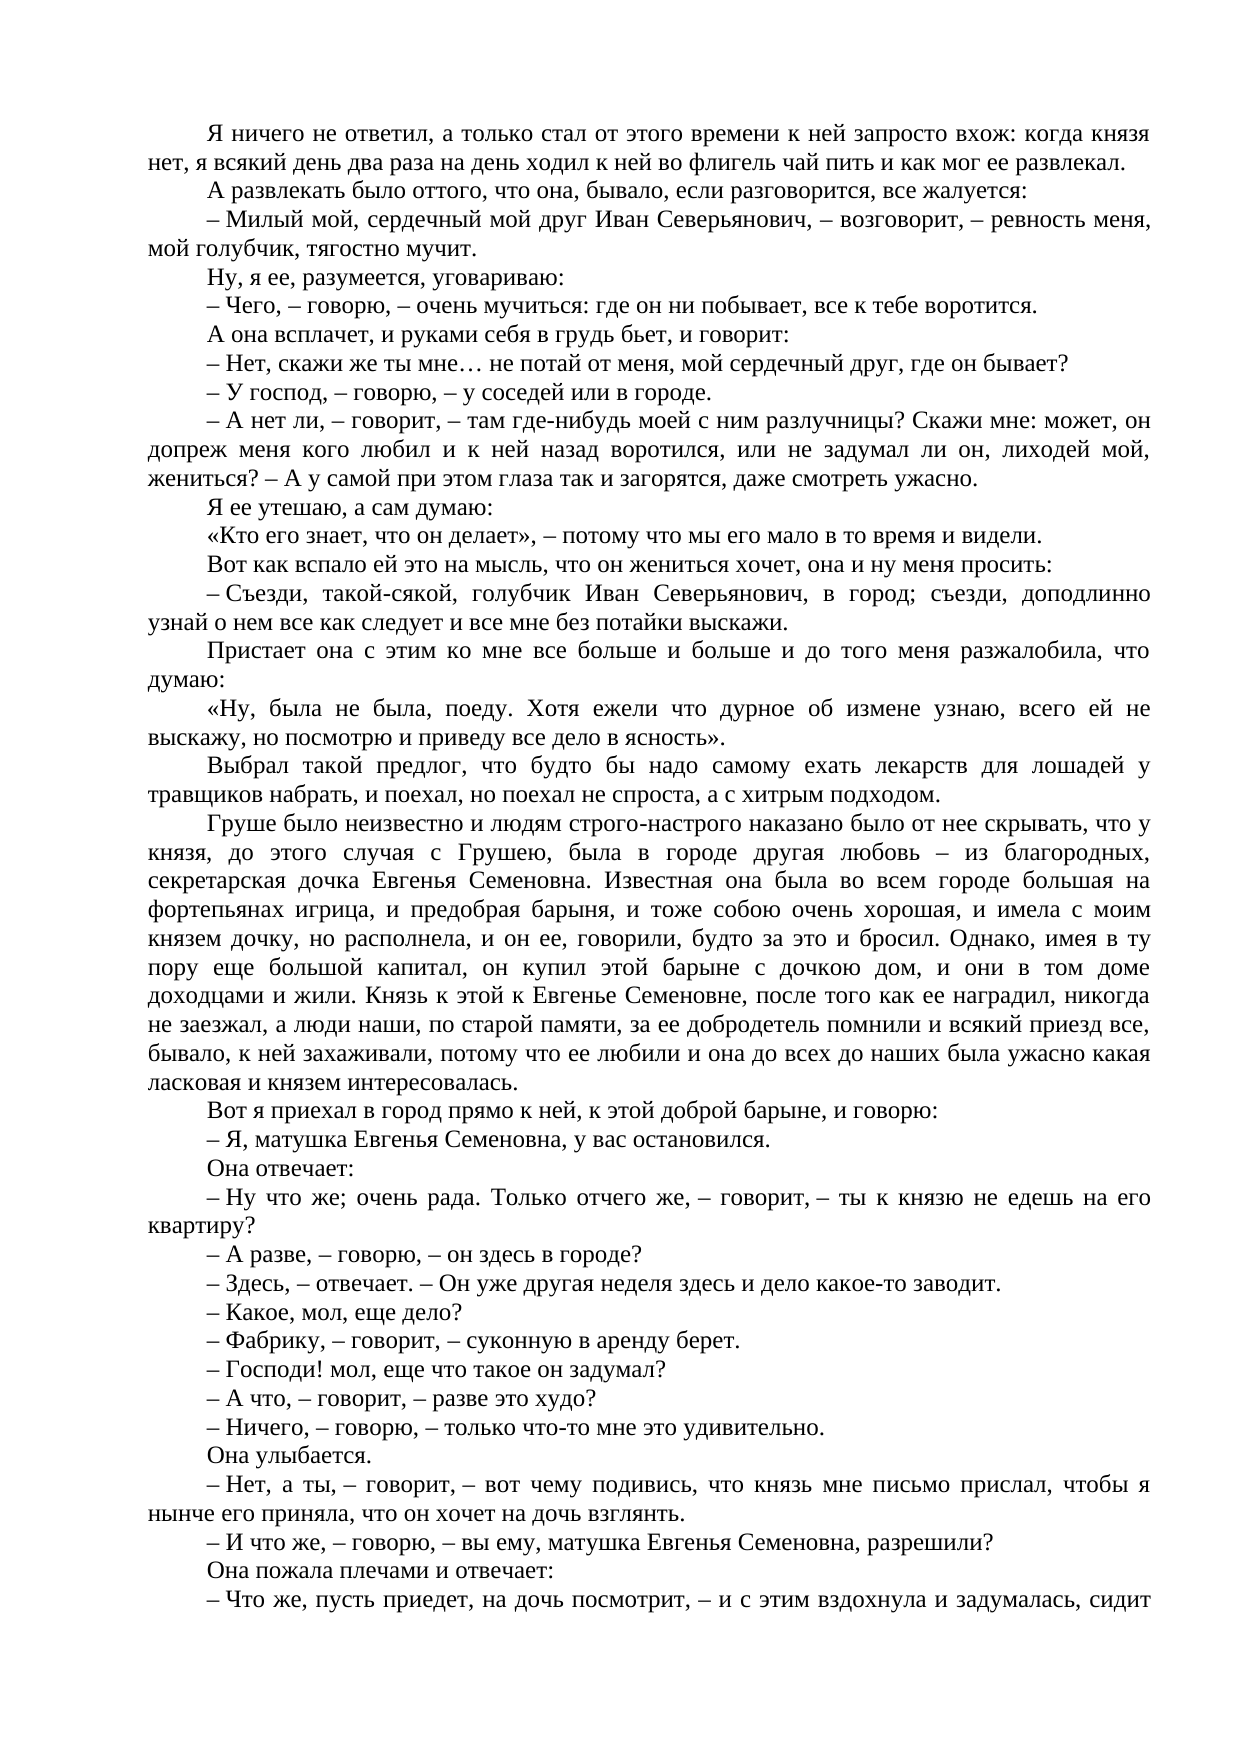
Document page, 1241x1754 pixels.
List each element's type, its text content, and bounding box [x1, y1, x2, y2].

text Груше было неизвестно и людям строго-настрого наказано было от нее скрывать, что у князя, до этого случая с Грушею, была в городе другая любовь – из благородных, секретарская дочка Евгенья Семеновна. Известная она была во всем городе большая на фортепьянах игрица, и предобрая барыня, и тоже собою очень хорошая, и имела с моим князем дочку, но располнела, и он ее, говорили, будто за это и бросил. Однако, имея в ту пору еще большой капитал, он купил этой барыне с дочкою дом, и они в том доме доходцами и жили. Князь к этой к Евгенье Семеновне, после того как ее наградил, никогда не заезжал, а люди наши, по старой памяти, за ее добродетель помнили и всякий приезд все, бывало, к ней захаживали, потому что ее любили и она до всех до наших была ужасно какая ласковая и князем интересовалась. [148, 808, 1152, 1096]
text Ну, я ее, разумеется, уговариваю: [148, 262, 1152, 291]
text – Нет, скажи же ты мне… не потай от меня, мой сердечный друг, где он бывает? [148, 348, 1152, 377]
text – Ничего, – говорю, – только что-то мне это удивительно. [148, 1412, 1152, 1441]
text – Нет, а ты, – говорит, – вот чему подивись, что князь мне письмо прислал, чтобы я нынче его приняла, что он хочет на дочь взглянть. [148, 1469, 1152, 1527]
text Вот как вспало ей это на мысль, что он жениться хочет, она и ну меня просить: [148, 549, 1152, 578]
text «Кто его знает, что он делает», – потому что мы его мало в то время и видели. [148, 521, 1152, 549]
text – Я, матушка Евгенья Семеновна, у вас остановился. [148, 1124, 1152, 1153]
text – А разве, – говорю, – он здесь в городе? [148, 1239, 1152, 1268]
text Она отвечает: [148, 1153, 1152, 1182]
text А развлекать было оттого, что она, бывало, если разговорится, все жалуется: [148, 176, 1152, 204]
text – Господи! мол, еще что такое он задумал? [148, 1354, 1152, 1383]
text – Какое, мол, еще дело? [148, 1297, 1152, 1326]
text Она пожала плечами и отвечает: [148, 1556, 1152, 1584]
text – Чего, – говорю, – очень мучиться: где он ни побывает, все к тебе воротится. [148, 291, 1152, 319]
text Пристает она с этим ко мне все больше и больше и до того меня разжалобила, что думаю: [148, 636, 1152, 693]
text – Ну что же; очень рада. Только отчего же, – говорит, – ты к князю не едешь на его квартиру? [148, 1182, 1152, 1239]
text – Съезди, такой-сякой, голубчик Иван Северьянович, в город; съезди, доподлинно узнай о нем все как следует и все мне без потайки выскажи. [148, 578, 1152, 636]
text – А что, – говорит, – разве это худо? [148, 1383, 1152, 1412]
text А она всплачет, и руками себя в грудь бьет, и говорит: [148, 319, 1152, 348]
text Я ее утешаю, а сам думаю: [148, 492, 1152, 521]
text – И что же, – говорю, – вы ему, матушка Евгенья Семеновна, разрешили? [148, 1527, 1152, 1556]
text Вот я приехал в город прямо к ней, к этой доброй барыне, и говорю: [148, 1096, 1152, 1124]
text Она улыбается. [148, 1441, 1152, 1469]
text – У господ, – говорю, – у соседей или в городе. [148, 377, 1152, 406]
text – Здесь, – отвечает. – Он уже другая неделя здесь и дело какое-то заводит. [148, 1268, 1152, 1297]
text – А нет ли, – говорит, – там где-нибудь моей с ним разлучницы? Скажи мне: может, он допреж меня кого любил и к ней назад воротился, или не задумал ли он, лиходей мой, жениться? – А у самой при этом глаза так и загорятся, даже смотреть ужасно. [148, 406, 1152, 492]
text – Фабрику, – говорит, – суконную в аренду берет. [148, 1326, 1152, 1354]
text Я ничего не ответил, а только стал от этого времени к ней запросто вхож: когда князя нет, я всякий день два раза на день ходил к ней во флигель чай пить и как мог ее развлекал. [148, 118, 1152, 176]
text Выбрал такой предлог, что будто бы надо самому ехать лекарств для лошадей у травщиков набрать, и поехал, но поехал не спроста, а с хитрым подходом. [148, 751, 1152, 808]
text – Милый мой, сердечный мой друг Иван Северьянович, – возговорит, – ревность меня, мой голубчик, тягостно мучит. [148, 204, 1152, 262]
text «Ну, была не была, поеду. Хотя ежели что дурное об измене узнаю, всего ей не выскажу, но посмотрю и приведу все дело в ясность». [148, 693, 1152, 751]
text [148, 1584, 1152, 1613]
